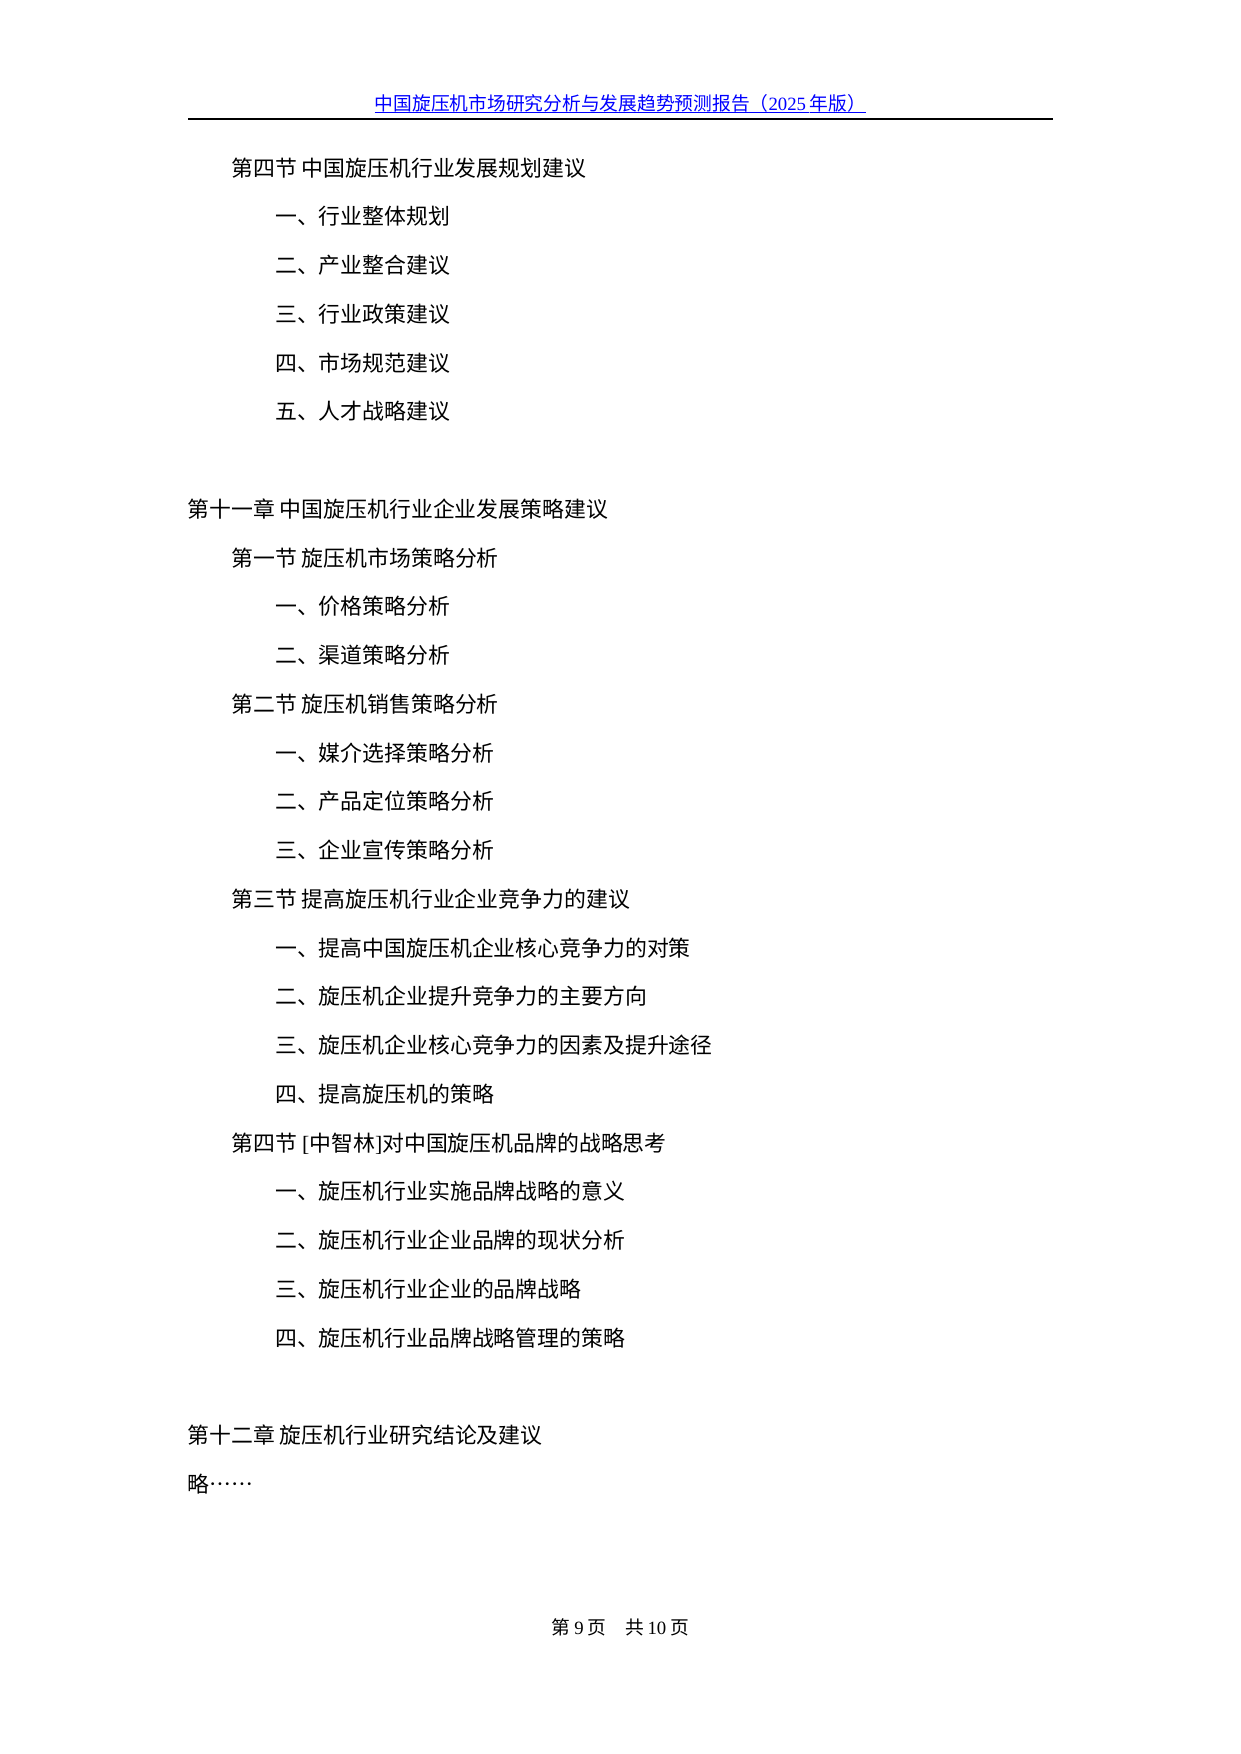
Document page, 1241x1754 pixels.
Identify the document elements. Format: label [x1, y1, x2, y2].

text [187, 150, 1053, 1499]
